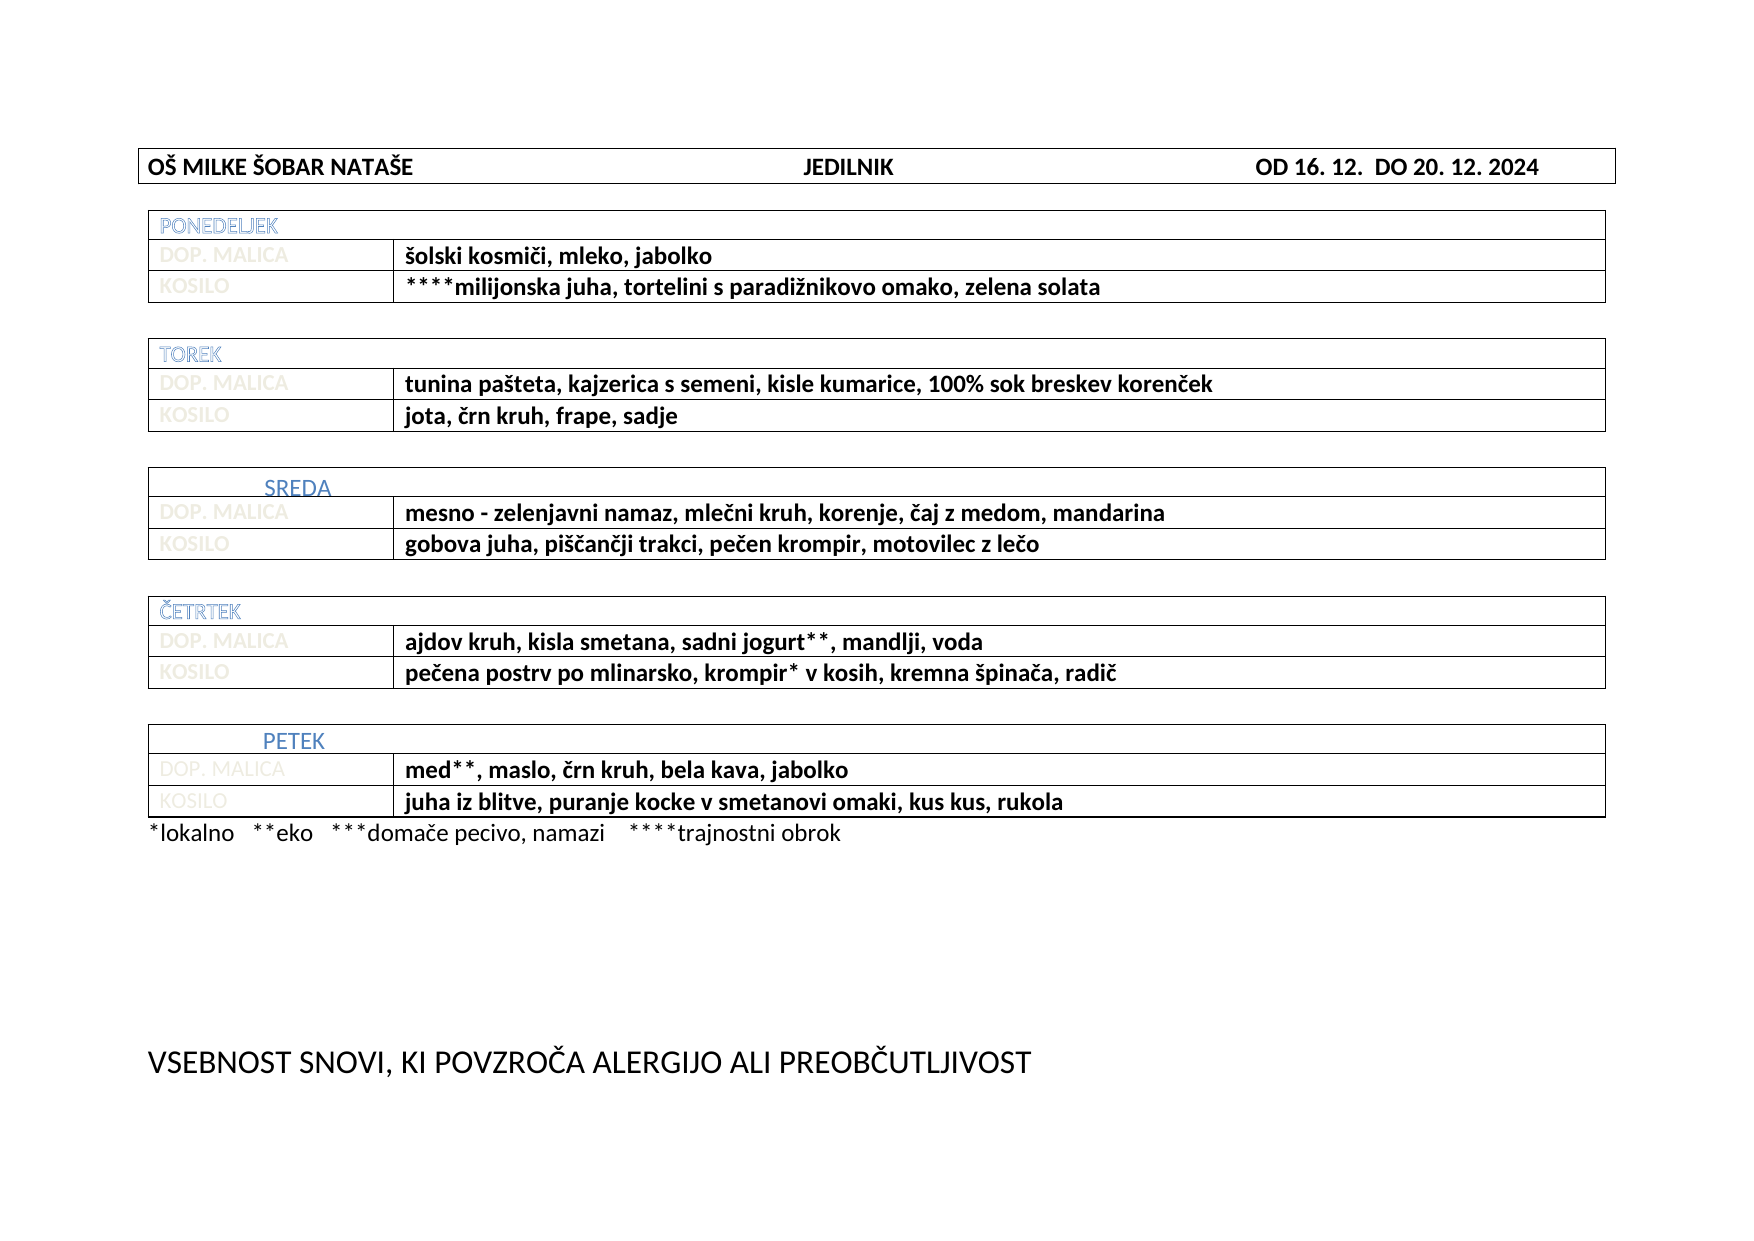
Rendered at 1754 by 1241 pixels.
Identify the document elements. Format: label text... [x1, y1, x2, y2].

table_cell KOSILO [149, 400, 393, 431]
table_header TOREK [149, 339, 1605, 367]
table_cell jota, črn kruh, frape, sadje [394, 400, 1605, 431]
table_cell KOSILO [149, 786, 393, 816]
table_header [149, 725, 1605, 753]
text OŠ MiLKE ŠOBAR NATAŠE jedilnik od 16. 12. DO 20. 12. 2024 [139, 149, 1615, 183]
table_cell DOP. MALICA [149, 497, 393, 528]
table_cell juha iz blitve, puranje kocke v smetanovi omaki, kus kus, rukola [394, 786, 1605, 816]
table_cell ajdov kruh, kisla smetana, sadni jogurt**, mandlji, voda [394, 626, 1605, 656]
table_cell DOP. MALICA [149, 369, 393, 399]
table_cell šolski kosmiči, mleko, jabolko [394, 240, 1605, 270]
table_cell DOP. MALICA [149, 754, 393, 785]
table_header PONEDELJEK [149, 211, 1605, 239]
text VSEBNOST SNOVI, KI POVZROČA ALERGIJO ALI PREOBČUTLJIVOST [148, 1041, 1606, 1082]
table_cell DOP. MALICA [149, 240, 393, 270]
table_header [149, 468, 1605, 496]
table_cell mesno - zelenjavni namaz, mlečni kruh, korenje, čaj z medom, mandarina [394, 497, 1605, 528]
table_cell KOSILO [149, 657, 393, 688]
table_cell med**, maslo, črn kruh, bela kava, jabolko [394, 754, 1605, 785]
table_header ČETRTEK [149, 597, 1605, 625]
table_cell KOSILO [149, 529, 393, 559]
table_cell pečena postrv po mlinarsko, krompir* v kosih, kremna špinača, radič [394, 657, 1605, 688]
table_cell tunina pašteta, kajzerica s semeni, kisle kumarice, 100% sok breskev korenček [394, 369, 1605, 399]
table_cell ****milijonska juha, tortelini s paradižnikovo omako, zelena solata [394, 271, 1605, 302]
text *lokalno **eko ***domače pecivo, namazi ****trajnostni obrok [148, 818, 1606, 848]
table_cell KOSILO [149, 271, 393, 302]
table_cell gobova juha, piščančji trakci, pečen krompir, motovilec z lečo [394, 529, 1605, 559]
table_cell DOP. MALICA [149, 626, 393, 656]
